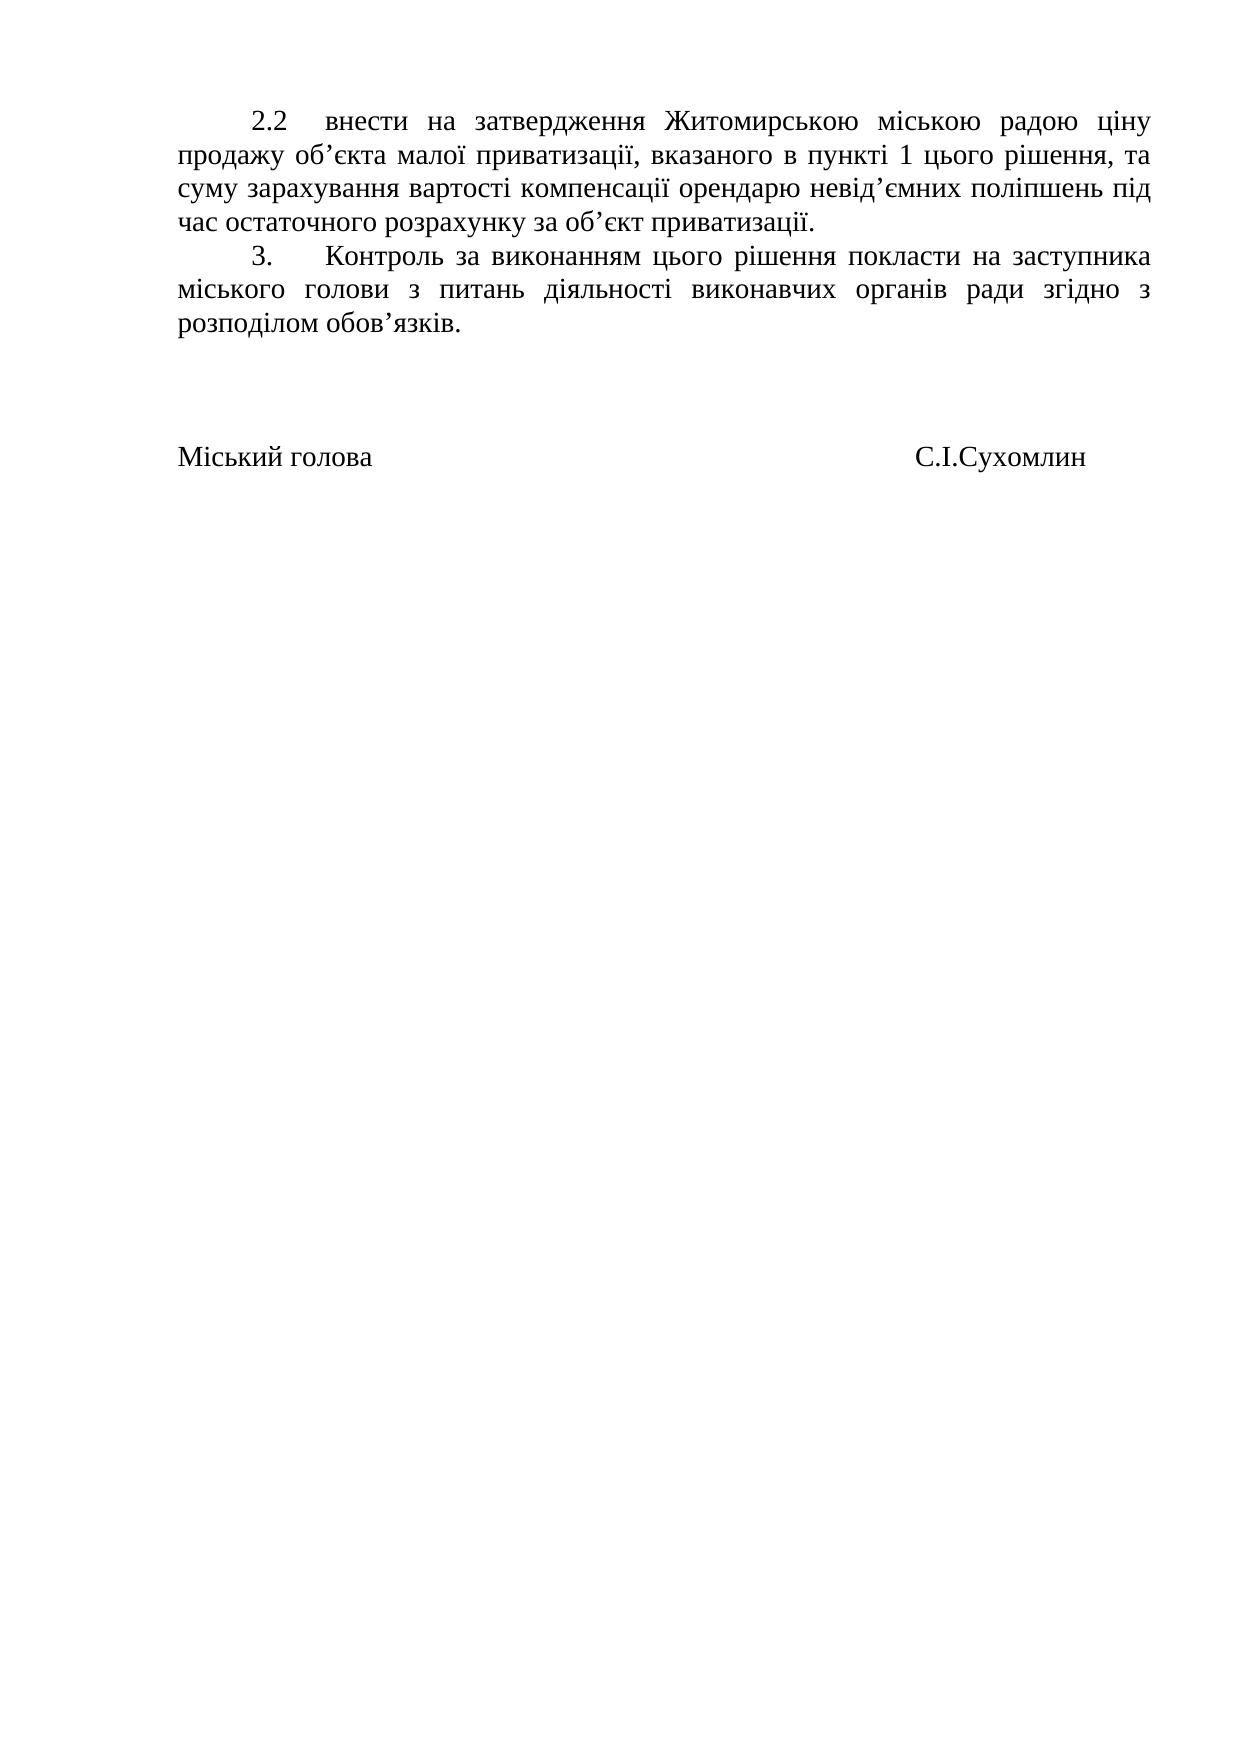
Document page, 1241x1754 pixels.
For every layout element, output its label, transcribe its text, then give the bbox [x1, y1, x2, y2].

list Контроль за виконанням цього рішення покласти на заступника міського голови з питань діяльності виконавчих органів ради згідно з розподілом обов’язків. [177, 238, 1152, 338]
text Міський голова С.І.Сухомлин [177, 439, 1152, 472]
list внести на затвердження Житомирською міською радою ціну продажу об’єкта малої приватизації, вказаного в пункті 1 цього рішення, та суму зарахування вартості компенсації орендарю невід’ємних поліпшень під час остаточного розрахунку за об’єкт приватизації. [177, 103, 1152, 238]
